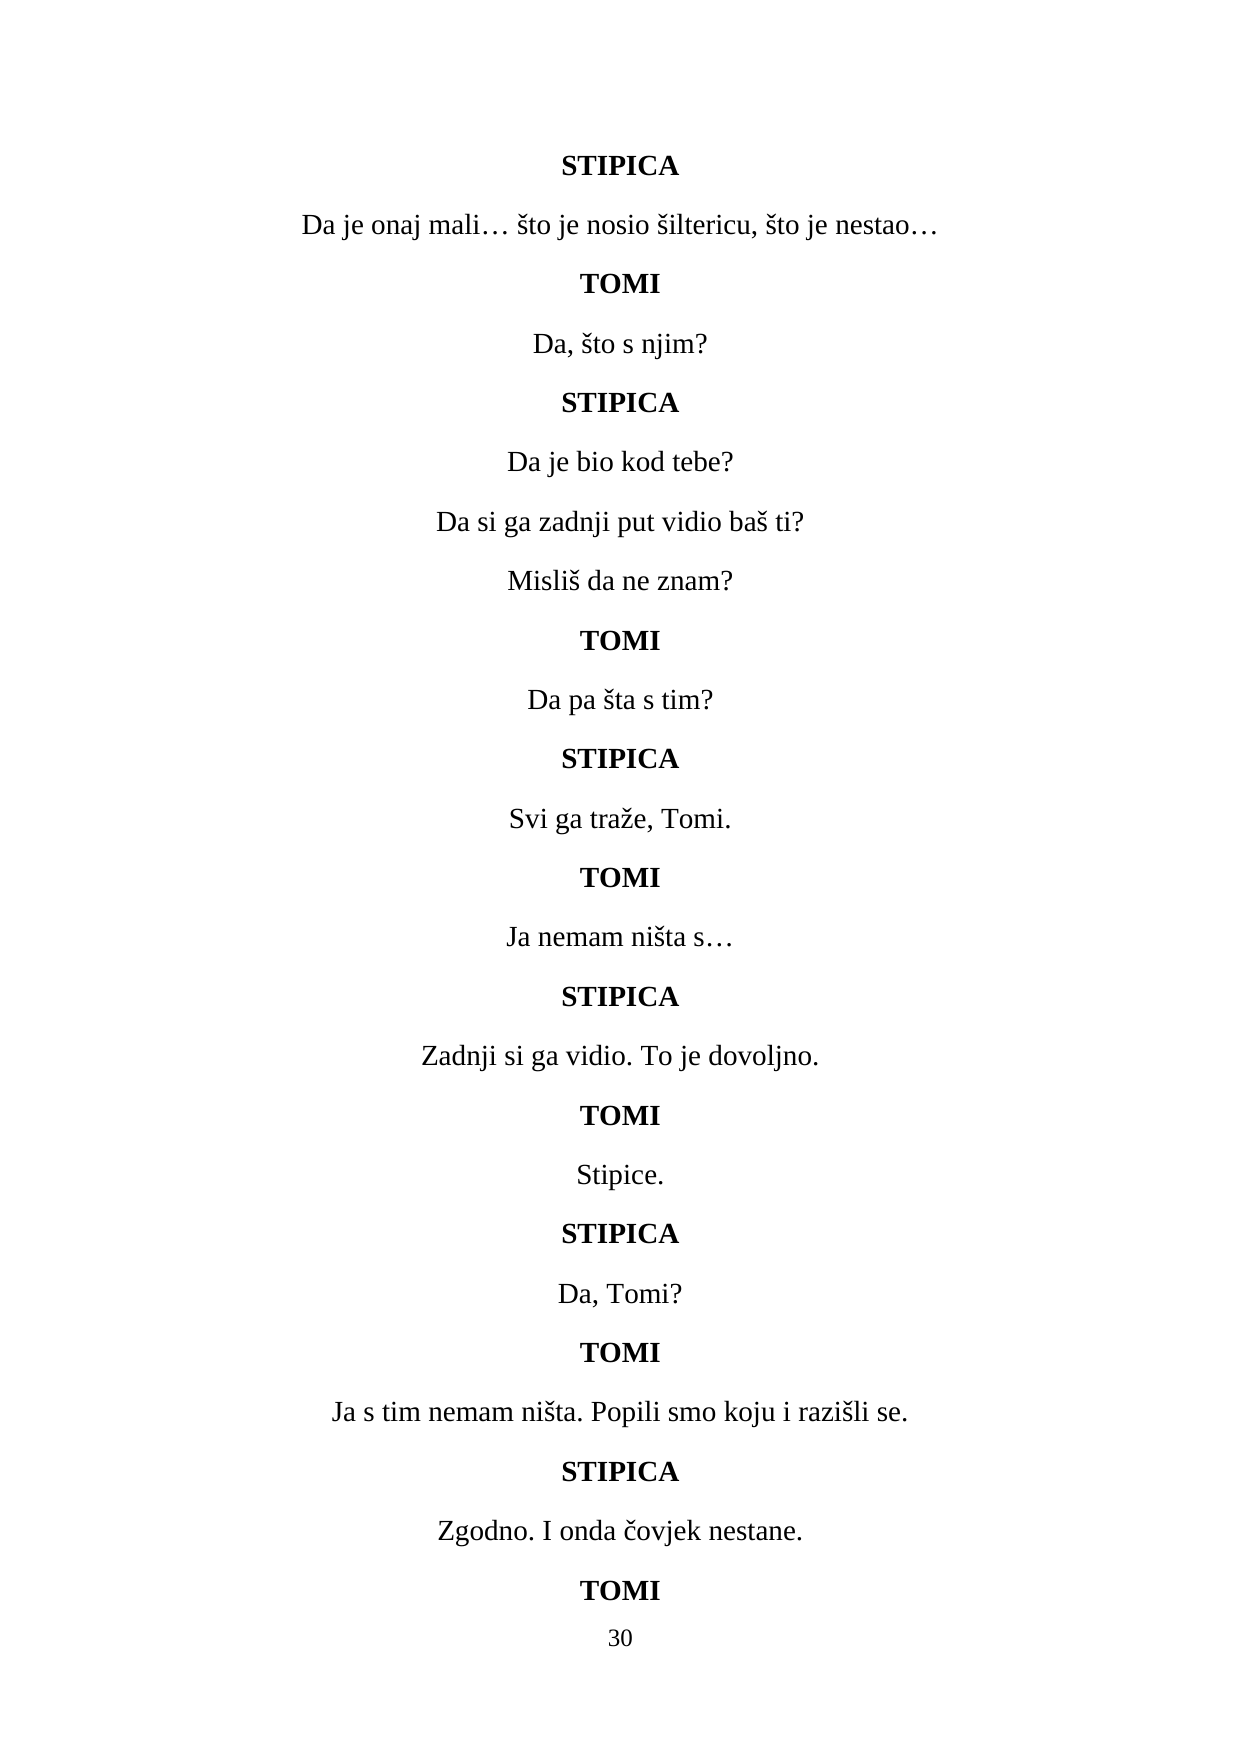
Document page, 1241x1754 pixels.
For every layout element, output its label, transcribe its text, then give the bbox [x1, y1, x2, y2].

text Svi ga traže, Tomi. [148, 801, 1093, 834]
text STIPICA [148, 741, 1093, 775]
text TOMI [148, 266, 1093, 300]
text Da pa šta s tim? [148, 682, 1093, 716]
text STIPICA [148, 979, 1093, 1012]
text Ja nemam ništa s… [148, 919, 1093, 953]
text Ja s tim nemam ništa. Popili smo koju i razišli se. [148, 1394, 1093, 1428]
text Zadnji si ga vidio. To je dovoljno. [148, 1038, 1093, 1072]
text STIPICA [148, 148, 1093, 181]
text Da, što s njim? [148, 326, 1093, 359]
text STIPICA [148, 1216, 1093, 1250]
text Da si ga zadnji put vidio baš ti? [148, 504, 1093, 537]
text TOMI [148, 1098, 1093, 1131]
text Da je bio kod tebe? [148, 444, 1093, 478]
text STIPICA [148, 385, 1093, 419]
text TOMI [148, 1573, 1093, 1606]
text Da, Tomi? [148, 1276, 1093, 1309]
text Misliš da ne znam? [148, 563, 1093, 597]
text Stipice. [148, 1157, 1093, 1191]
text TOMI [148, 623, 1093, 656]
text Da je onaj mali… što je nosio šiltericu, što je nestao… [148, 207, 1093, 241]
text Zgodno. I onda čovjek nestane. [148, 1513, 1093, 1547]
text TOMI [148, 1335, 1093, 1369]
text STIPICA [148, 1454, 1093, 1487]
text TOMI [148, 860, 1093, 894]
